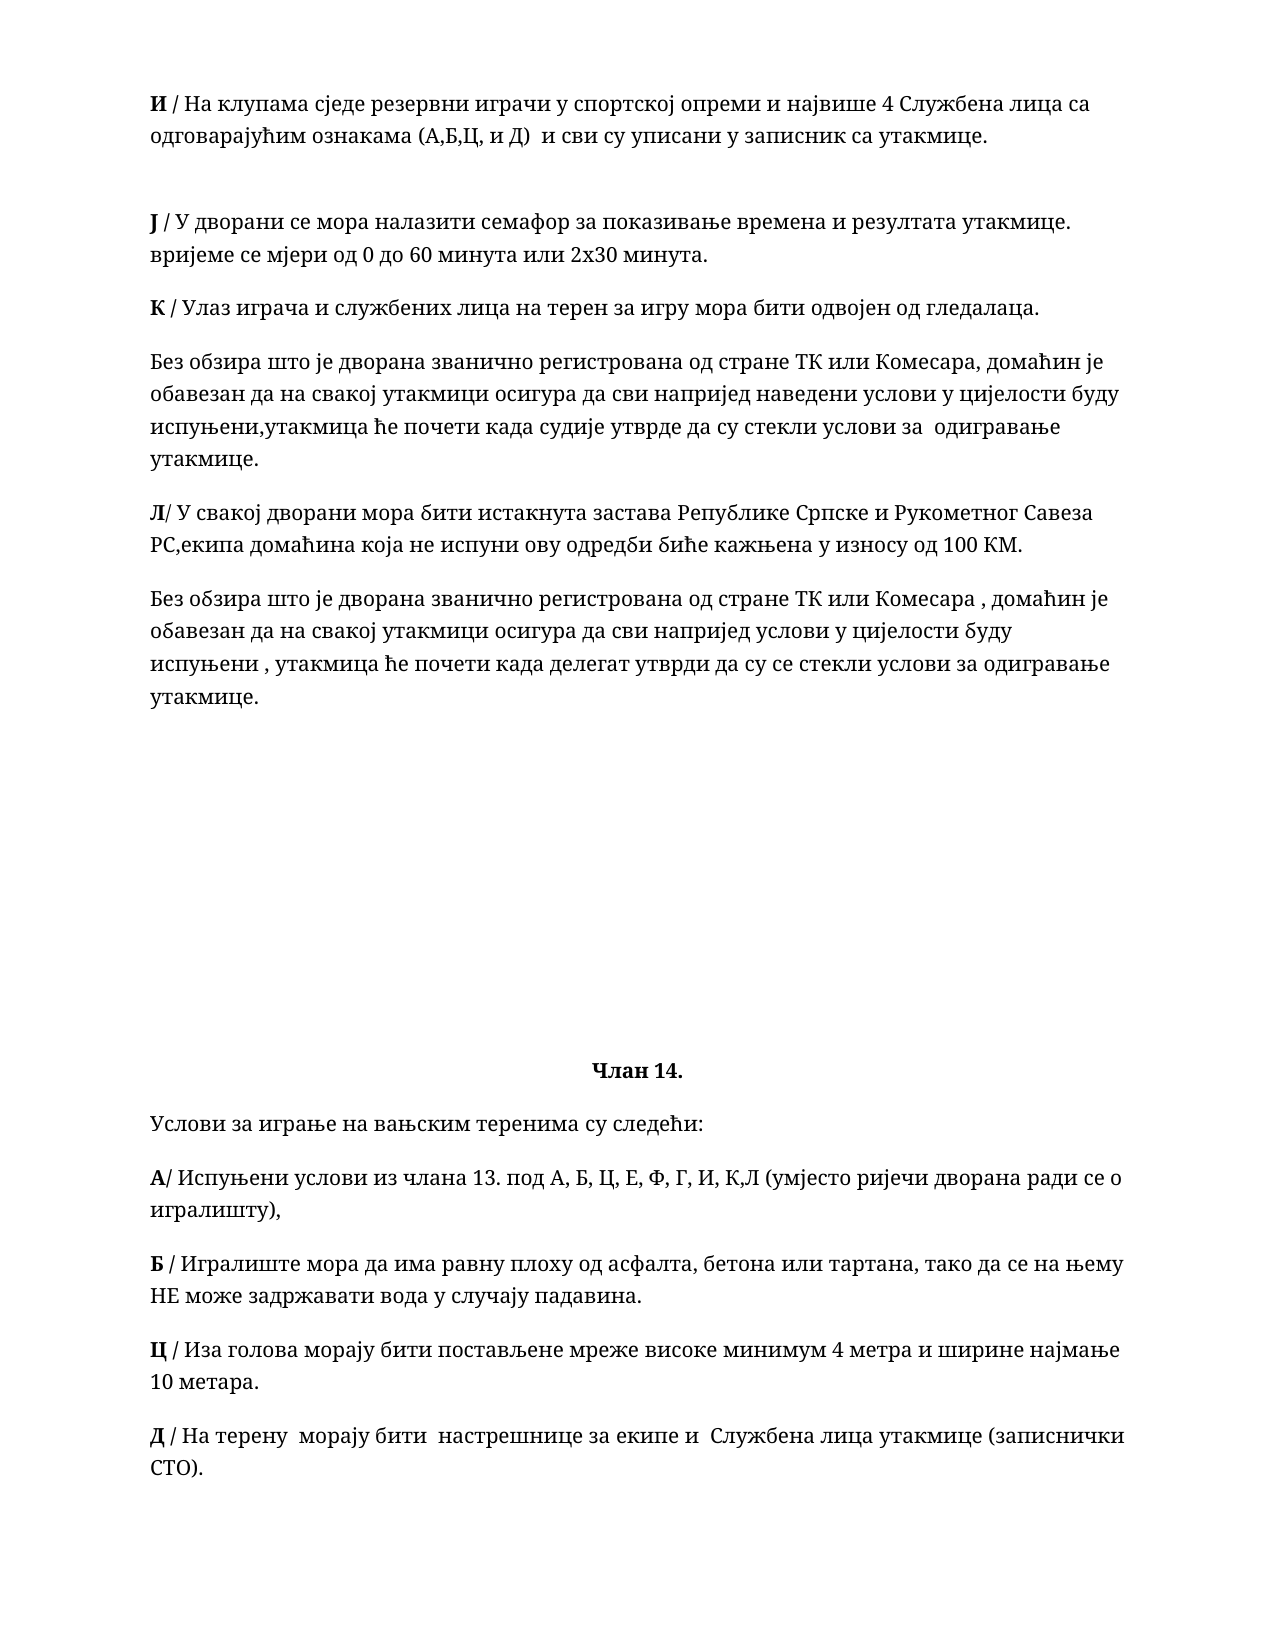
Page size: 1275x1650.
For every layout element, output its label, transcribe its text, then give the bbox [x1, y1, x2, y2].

text Б / Игралиште мора да има равну плоху од асфалта, бетона или тартана, тако да се на њему НЕ може задржавати вода у случају падавина. [150, 1249, 1125, 1310]
text Услови за играње на вањским теренима су следећи: [150, 1109, 1125, 1138]
text Без обзира што је дворана званично регистрована од стране ТК или Комесара , домаћин је обавезан да на свакој утакмици осигура да сви напријед услови у цијелости буду испуњени , утакмица ће почети када делегат утврди да су се стекли услови за одигравање утакмице. [150, 584, 1125, 710]
text Без обзира што је дворана званично регистрована од стране ТК или Комесара, домаћин је обавезан да на свакој утакмици осигура да сви напријед наведени услови у цијелости буду испуњени,утакмица ће почети када судије утврде да су стекли услови за одигравање утакмице. [150, 347, 1125, 473]
text Д / На терену морају бити ​​ настрешнице за екипе и Службена лица утакмице (записнички СТО). [150, 1421, 1125, 1482]
text Ц / Иза голова морају бити ​​постављене мреже високе минимум 4 метра и ширине најмање 10 метара. [150, 1335, 1125, 1396]
text И / На клупама сједе резервни играчи у спортској опреми и највише 4 Службена лица са одговарајућим ознакама (А,Б,Ц, и Д) и сви су уписани у записник са утакмице. [150, 89, 1125, 150]
text А/ Испуњени услови из члана 13. под А, Б, Ц, Е, Ф, Г, И, К,Л (умјесто ријечи дворана ради се о игралишту), [150, 1163, 1125, 1224]
text Члан 14. [150, 1056, 1125, 1084]
text Л/ У свакој дворани мора бити истакнута застава Републике Српске и Рукометног Савеза РС,екипа домаћина која не испуни ову одредби биће кажњена у износу од 100 КМ. [150, 498, 1125, 559]
text К / Улаз играча и службених лица на терен за игру мора бити ​​одвојен од гледалаца. [150, 293, 1125, 322]
text Ј / У дворани се мора налазити семафор за показивање времена и резултата утакмице. вријеме се мјери од 0 до 60 минута или 2x30 минута. [150, 207, 1125, 268]
